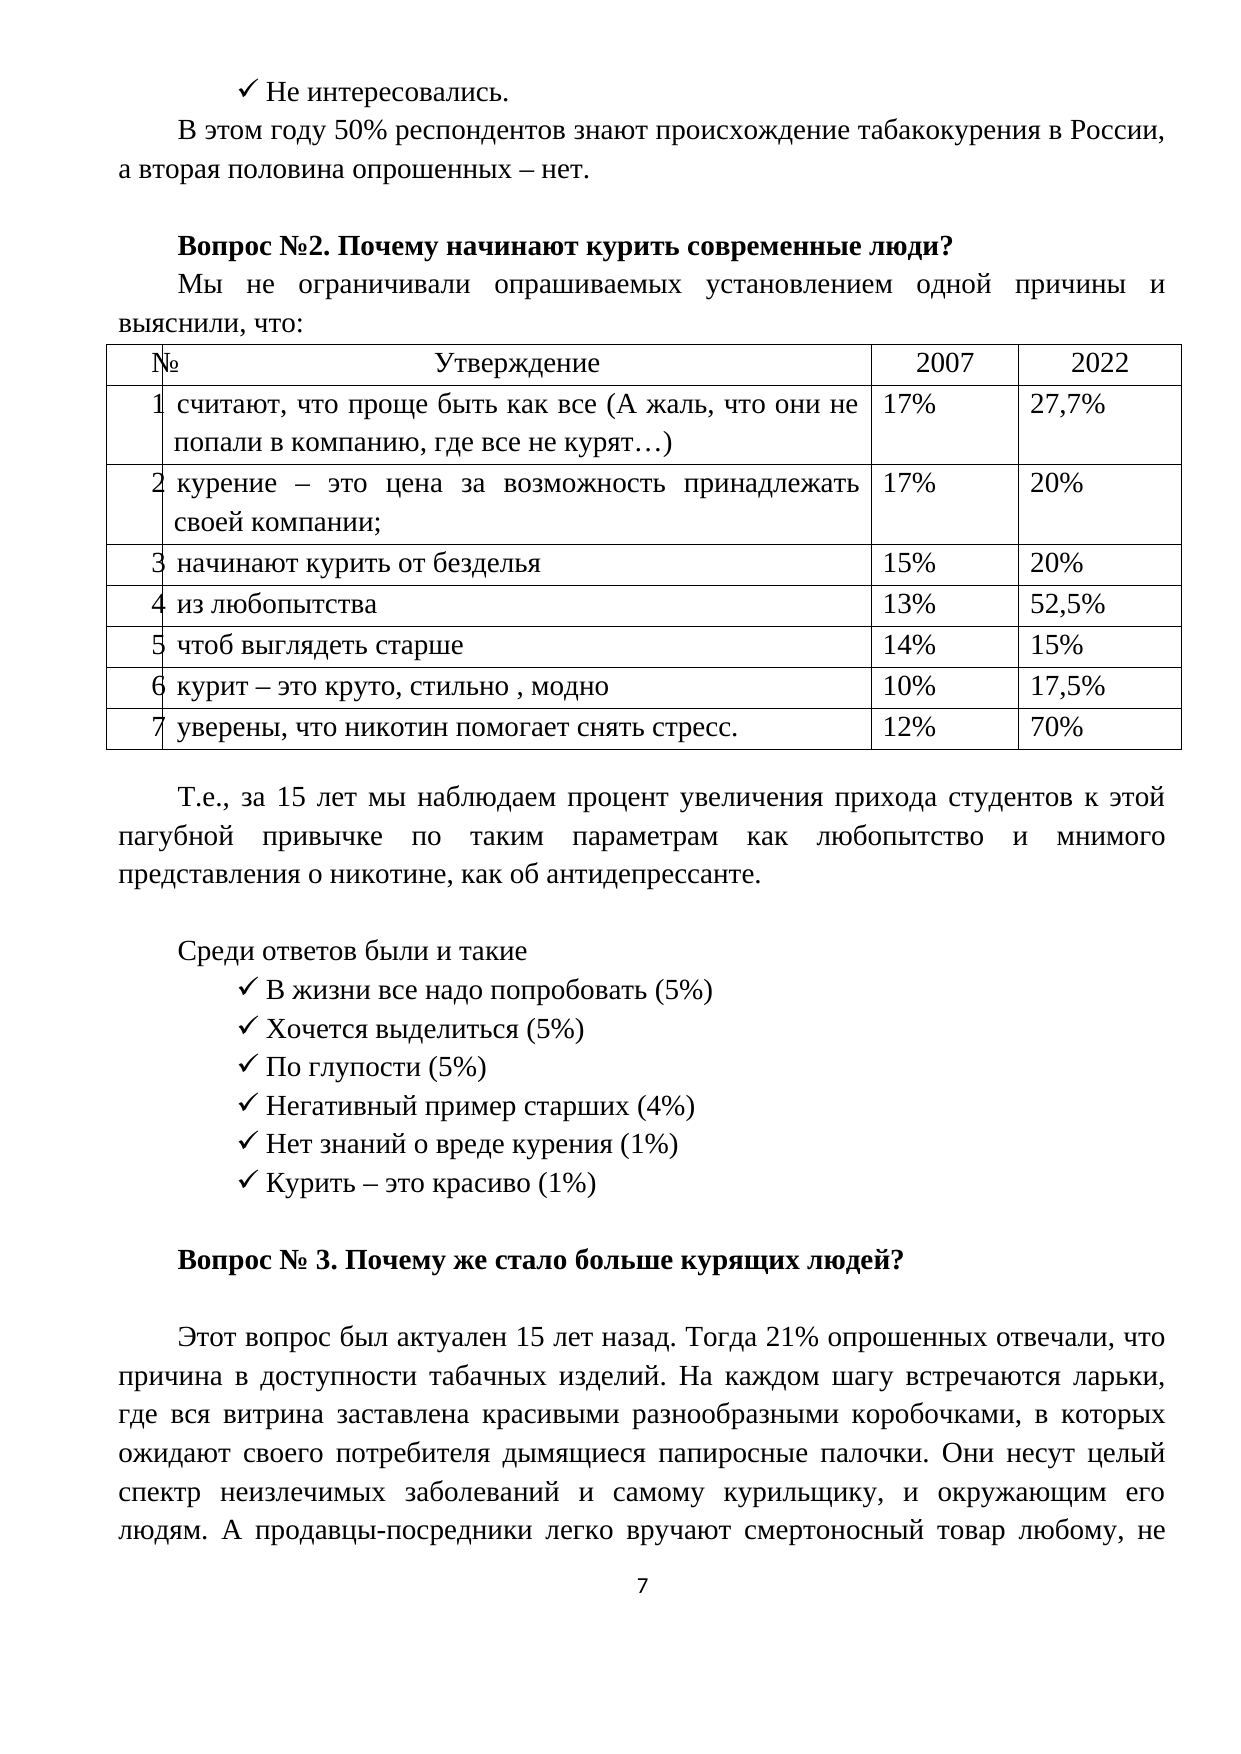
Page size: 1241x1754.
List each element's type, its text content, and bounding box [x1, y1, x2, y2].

table_cell 1 [107, 386, 162, 464]
table_cell 15% [872, 545, 1018, 585]
table_cell уверены, что никотин помогает снять стресс. [163, 709, 871, 749]
subtitle Хочется выделиться (5%) [177, 1011, 1167, 1044]
subtitle Негативный пример старших (4%) [177, 1088, 1167, 1122]
table_cell курит – это круто, стильно , модно [163, 668, 871, 708]
table_cell 10% [872, 668, 1018, 708]
table_cell 2 [107, 465, 162, 544]
table_cell 4 [107, 586, 162, 626]
table_cell 27,7% [1019, 386, 1181, 464]
table_cell 20% [1019, 465, 1181, 544]
table_cell 20% [1019, 545, 1181, 585]
table_cell 14% [872, 627, 1018, 667]
table_cell считают, что проще быть как все (А жаль, что они не попали в компанию, где все не курят…) [163, 386, 871, 464]
table_header 2007 [872, 345, 1018, 385]
subtitle Вопрос № 3. Почему же стало больше курящих людей? [118, 1242, 1167, 1276]
table_cell 52,5% [1019, 586, 1181, 626]
table_cell 13% [872, 586, 1018, 626]
table_cell 15% [1019, 627, 1181, 667]
subtitle Т.е., за 15 лет мы наблюдаем процент увеличения прихода студентов к этой пагубной привычке по таким параметрам как любопытство и мнимого представления о никотине, как об антидепрессанте. [118, 779, 1167, 890]
table_cell начинают курить от безделья [163, 545, 871, 585]
table_cell 70% [1019, 709, 1181, 749]
table_cell 5 [107, 627, 162, 667]
table_cell 6 [107, 668, 162, 708]
subtitle Нет знаний о вреде курения (1%) [177, 1127, 1167, 1160]
table_cell 7 [107, 709, 162, 749]
table_cell чтоб выглядеть старше [163, 627, 871, 667]
table_cell 3 [107, 545, 162, 585]
subtitle Мы не ограничивали опрашиваемых установлением одной причины и выяснили, что: [118, 267, 1167, 339]
table_header № [107, 345, 162, 385]
subtitle Вопрос №2. Почему начинают курить современные люди? [118, 228, 1167, 262]
subtitle В этом году 50% респондентов знают происхождение табакокурения в России, а вторая половина опрошенных – нет. [118, 112, 1167, 184]
subtitle Среди ответов были и такие [118, 933, 1167, 967]
subtitle По глупости (5%) [177, 1049, 1167, 1083]
table_header 2022 [1019, 345, 1181, 385]
table_cell курение – это цена за возможность принадлежать своей компании; [163, 465, 871, 544]
table_cell из любопытства [163, 586, 871, 626]
subtitle Не интересовались. [177, 74, 1167, 107]
table_cell 12% [872, 709, 1018, 749]
table_cell 17,5% [1019, 668, 1181, 708]
subtitle Курить – это красиво (1%) [177, 1165, 1167, 1199]
subtitle В жизни все надо попробовать (5%) [177, 972, 1167, 1006]
table_cell 17% [872, 386, 1018, 464]
table_header Утверждение [163, 345, 871, 385]
table_cell 17% [872, 465, 1018, 544]
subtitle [118, 1319, 1167, 1546]
